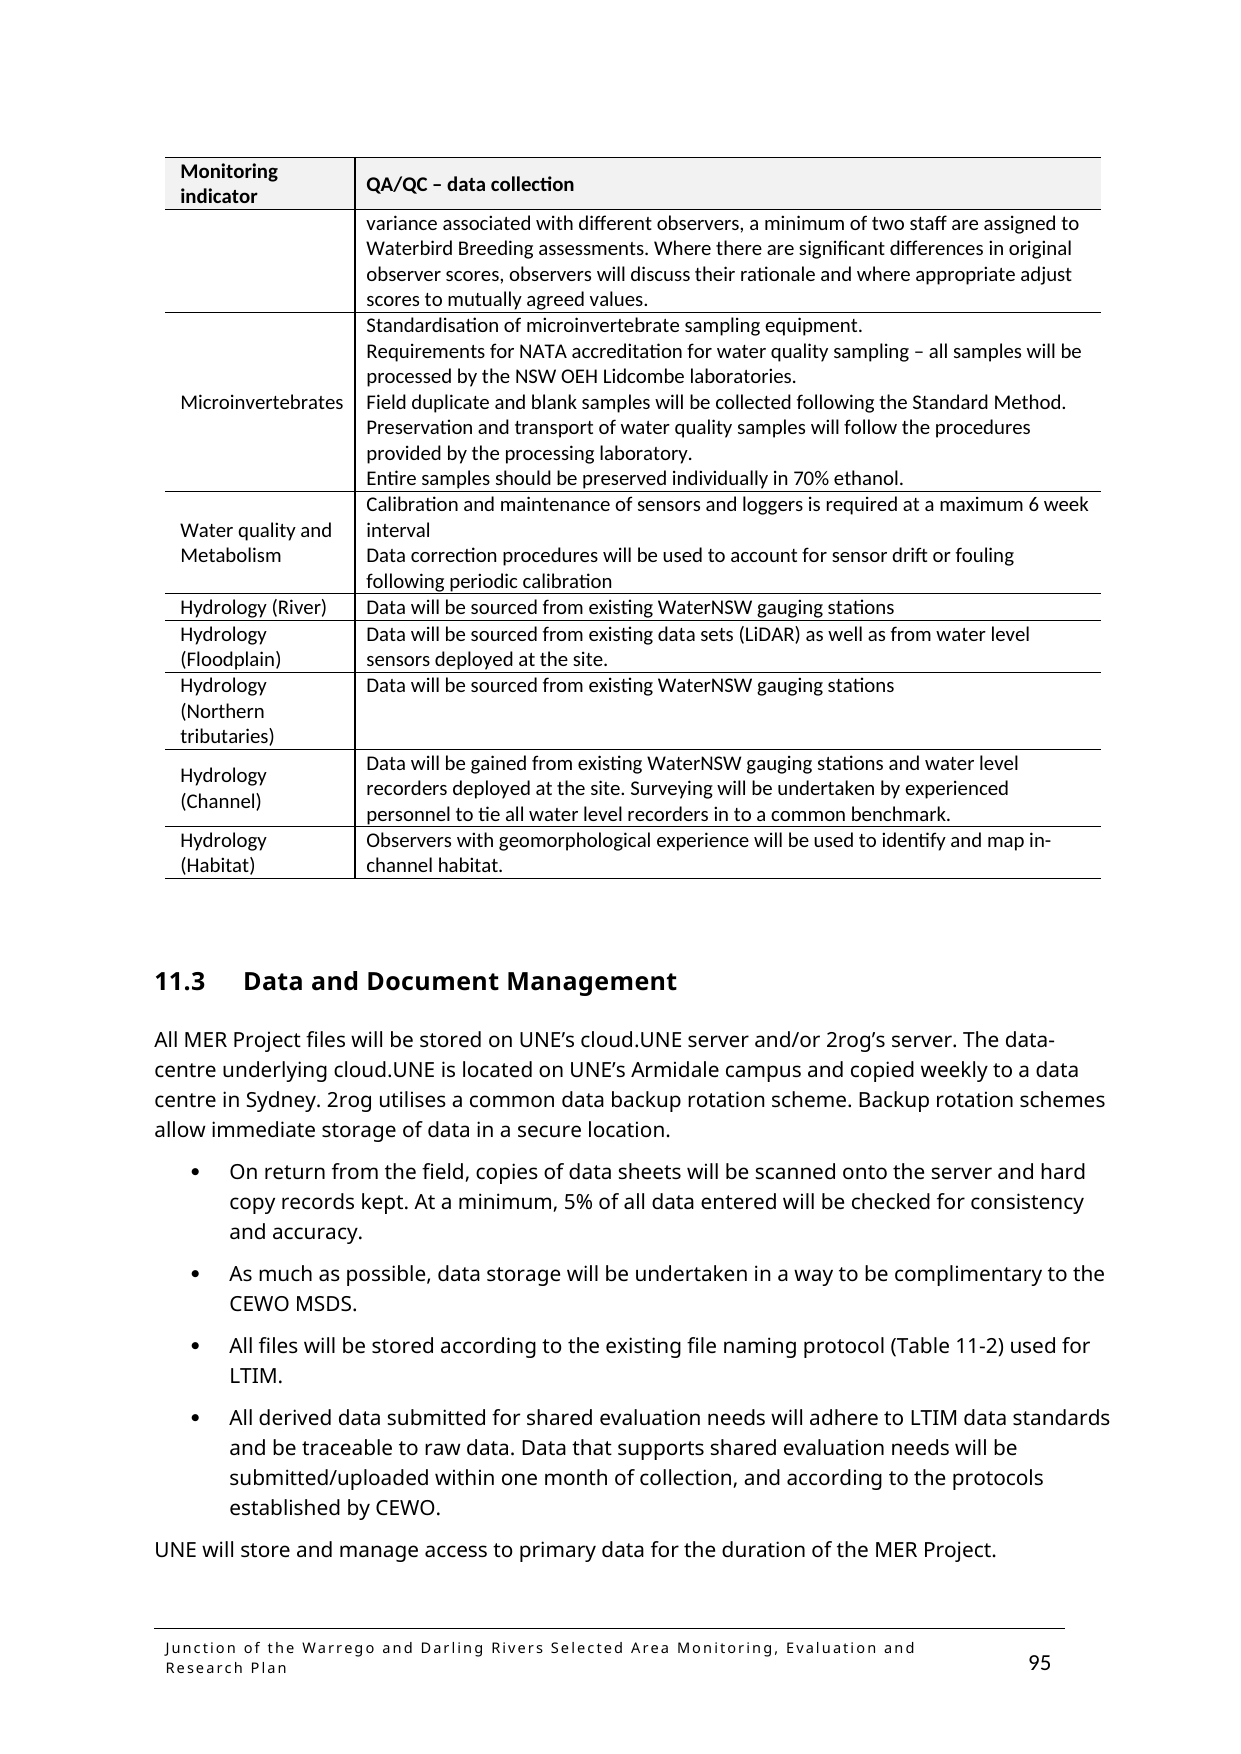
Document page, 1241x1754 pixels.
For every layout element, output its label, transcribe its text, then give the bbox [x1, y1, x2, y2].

list All files will be stored according to the existing file naming protocol (Table 11-2) used for LTIM. [192, 1331, 1113, 1389]
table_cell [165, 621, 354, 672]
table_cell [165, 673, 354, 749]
list As much as possible, data storage will be undertaken in a way to be complimentary to the CEWO MSDS. [192, 1259, 1113, 1317]
text Data and Document Management [154, 964, 1113, 998]
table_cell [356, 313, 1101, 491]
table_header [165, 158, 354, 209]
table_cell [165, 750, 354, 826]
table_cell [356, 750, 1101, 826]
list All derived data submitted for shared evaluation needs will adhere to LTIM data standards and be traceable to raw data. Data that supports shared evaluation needs will be submitted/uploaded within one month of collection, and according to the protocols established by CEWO. [192, 1403, 1113, 1521]
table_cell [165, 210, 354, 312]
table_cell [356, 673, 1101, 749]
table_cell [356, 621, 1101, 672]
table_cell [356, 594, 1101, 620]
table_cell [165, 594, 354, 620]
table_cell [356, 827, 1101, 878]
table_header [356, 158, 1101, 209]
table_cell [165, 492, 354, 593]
text UNE will store and manage access to primary data for the duration of the MER Project. [154, 1535, 1113, 1563]
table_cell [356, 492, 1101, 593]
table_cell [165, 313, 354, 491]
text All MER Project files will be stored on UNE’s cloud.UNE server and/or 2rog’s server. The data-centre underlying cloud.UNE is located on UNE’s Armidale campus and copied weekly to a data centre in Sydney. 2rog utilises a common data backup rotation scheme. Backup rotation schemes allow immediate storage of data in a secure location. [154, 1026, 1113, 1143]
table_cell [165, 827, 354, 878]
list On return from the field, copies of data sheets will be scanned onto the server and hard copy records kept. At a minimum, 5% of all data entered will be checked for consistency and accuracy. [192, 1157, 1113, 1245]
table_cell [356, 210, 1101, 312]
